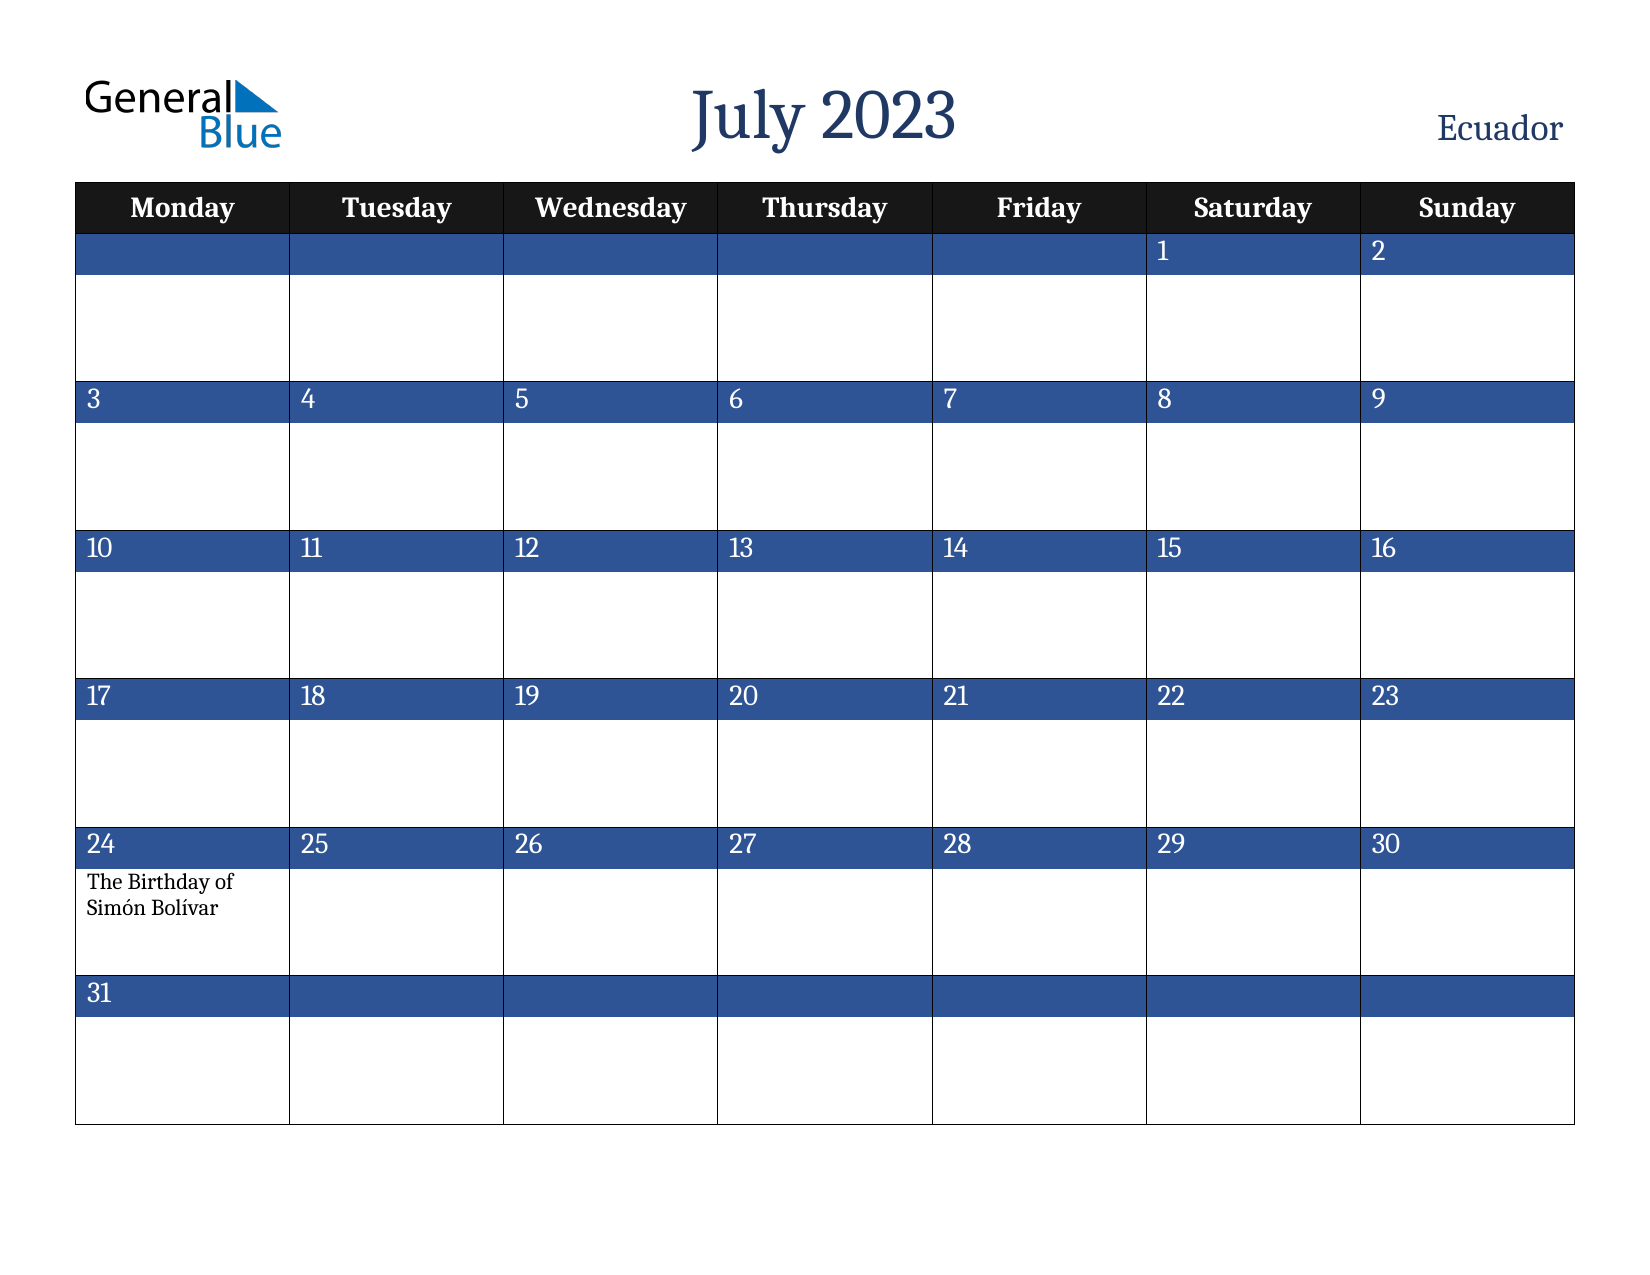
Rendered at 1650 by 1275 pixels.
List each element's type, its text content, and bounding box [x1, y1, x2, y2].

table_cell 31 [76, 976, 289, 1017]
table_cell [1147, 720, 1360, 827]
table_cell [290, 275, 503, 381]
table_cell [1361, 976, 1574, 1017]
table_cell Tuesday [290, 183, 503, 233]
table_cell [76, 275, 289, 381]
table_cell 12 [504, 531, 717, 572]
table_cell [718, 423, 932, 530]
table_cell [718, 869, 932, 975]
table_cell [1361, 720, 1574, 827]
table_cell [1361, 869, 1574, 975]
table_cell 11 [290, 531, 503, 572]
table_cell [290, 423, 503, 530]
table_cell [933, 869, 1146, 975]
table_cell Sunday [1361, 183, 1574, 233]
table_cell [933, 423, 1146, 530]
table_cell 28 [933, 828, 1146, 869]
table_cell [718, 1017, 932, 1123]
table_cell [76, 1017, 289, 1123]
table_cell 9 [1361, 382, 1574, 423]
table_cell Monday [76, 183, 289, 233]
table_cell [76, 234, 289, 275]
table_cell The Birthday of Simón Bolívar [76, 869, 289, 975]
table_cell 24 [76, 828, 289, 869]
table_cell [504, 572, 717, 678]
table_cell 5 [504, 382, 717, 423]
table_cell [504, 1017, 717, 1123]
table_cell [718, 572, 932, 678]
table_cell 25 [290, 828, 503, 869]
table_cell [76, 572, 289, 678]
table_cell 16 [1361, 531, 1574, 572]
table_cell 14 [933, 531, 1146, 572]
table_header Ecuador [1146, 75, 1574, 182]
table_cell [290, 869, 503, 975]
table_cell Wednesday [504, 183, 717, 233]
table_cell [504, 720, 717, 827]
table_cell [718, 275, 932, 381]
table_cell [504, 275, 717, 381]
table_cell 8 [1147, 382, 1360, 423]
table_cell 19 [504, 679, 717, 720]
table_cell [718, 720, 932, 827]
table_cell [933, 572, 1146, 678]
table_cell [1147, 572, 1360, 678]
table_cell 29 [1147, 828, 1360, 869]
table_cell [933, 976, 1146, 1017]
table_cell [718, 976, 932, 1017]
table_cell [1361, 572, 1574, 678]
table_cell [504, 423, 717, 530]
table_cell 6 [718, 382, 932, 423]
table_cell [76, 423, 289, 530]
table_cell [504, 234, 717, 275]
table_cell [1147, 976, 1360, 1017]
table_cell [504, 869, 717, 975]
table_cell [290, 720, 503, 827]
table_cell [933, 1017, 1146, 1123]
table_cell 2 [1361, 234, 1574, 275]
table_cell Friday [933, 183, 1146, 233]
table_cell [1147, 423, 1360, 530]
table_cell 17 [76, 679, 289, 720]
table_cell 20 [718, 679, 932, 720]
table_cell Thursday [718, 183, 932, 233]
table_cell 10 [76, 531, 289, 572]
table_cell 18 [290, 679, 503, 720]
table_header July 2023 [504, 75, 1146, 182]
table_cell 26 [504, 828, 717, 869]
table_cell 3 [76, 382, 289, 423]
table_cell 1 [1147, 234, 1360, 275]
table_header [76, 75, 503, 182]
table_cell [504, 976, 717, 1017]
picture [86, 80, 281, 148]
table_cell 23 [1361, 679, 1574, 720]
table_cell [290, 572, 503, 678]
table_cell [1361, 1017, 1574, 1123]
table_cell [933, 234, 1146, 275]
table_cell [718, 234, 932, 275]
table_cell [1361, 275, 1574, 381]
table_cell 27 [718, 828, 932, 869]
table_cell 13 [718, 531, 932, 572]
table_cell 4 [290, 382, 503, 423]
table_cell 21 [933, 679, 1146, 720]
table_cell [933, 275, 1146, 381]
table_cell 7 [933, 382, 1146, 423]
table_cell [1147, 869, 1360, 975]
table_cell [76, 720, 289, 827]
table_cell [1147, 1017, 1360, 1123]
table_cell Saturday [1147, 183, 1360, 233]
table_cell 22 [1147, 679, 1360, 720]
table_cell 30 [1361, 828, 1574, 869]
table_cell [933, 720, 1146, 827]
table_cell [290, 234, 503, 275]
table_cell [290, 976, 503, 1017]
table_cell [1361, 423, 1574, 530]
table_cell [290, 1017, 503, 1123]
table_cell [1147, 275, 1360, 381]
table_cell 15 [1147, 531, 1360, 572]
